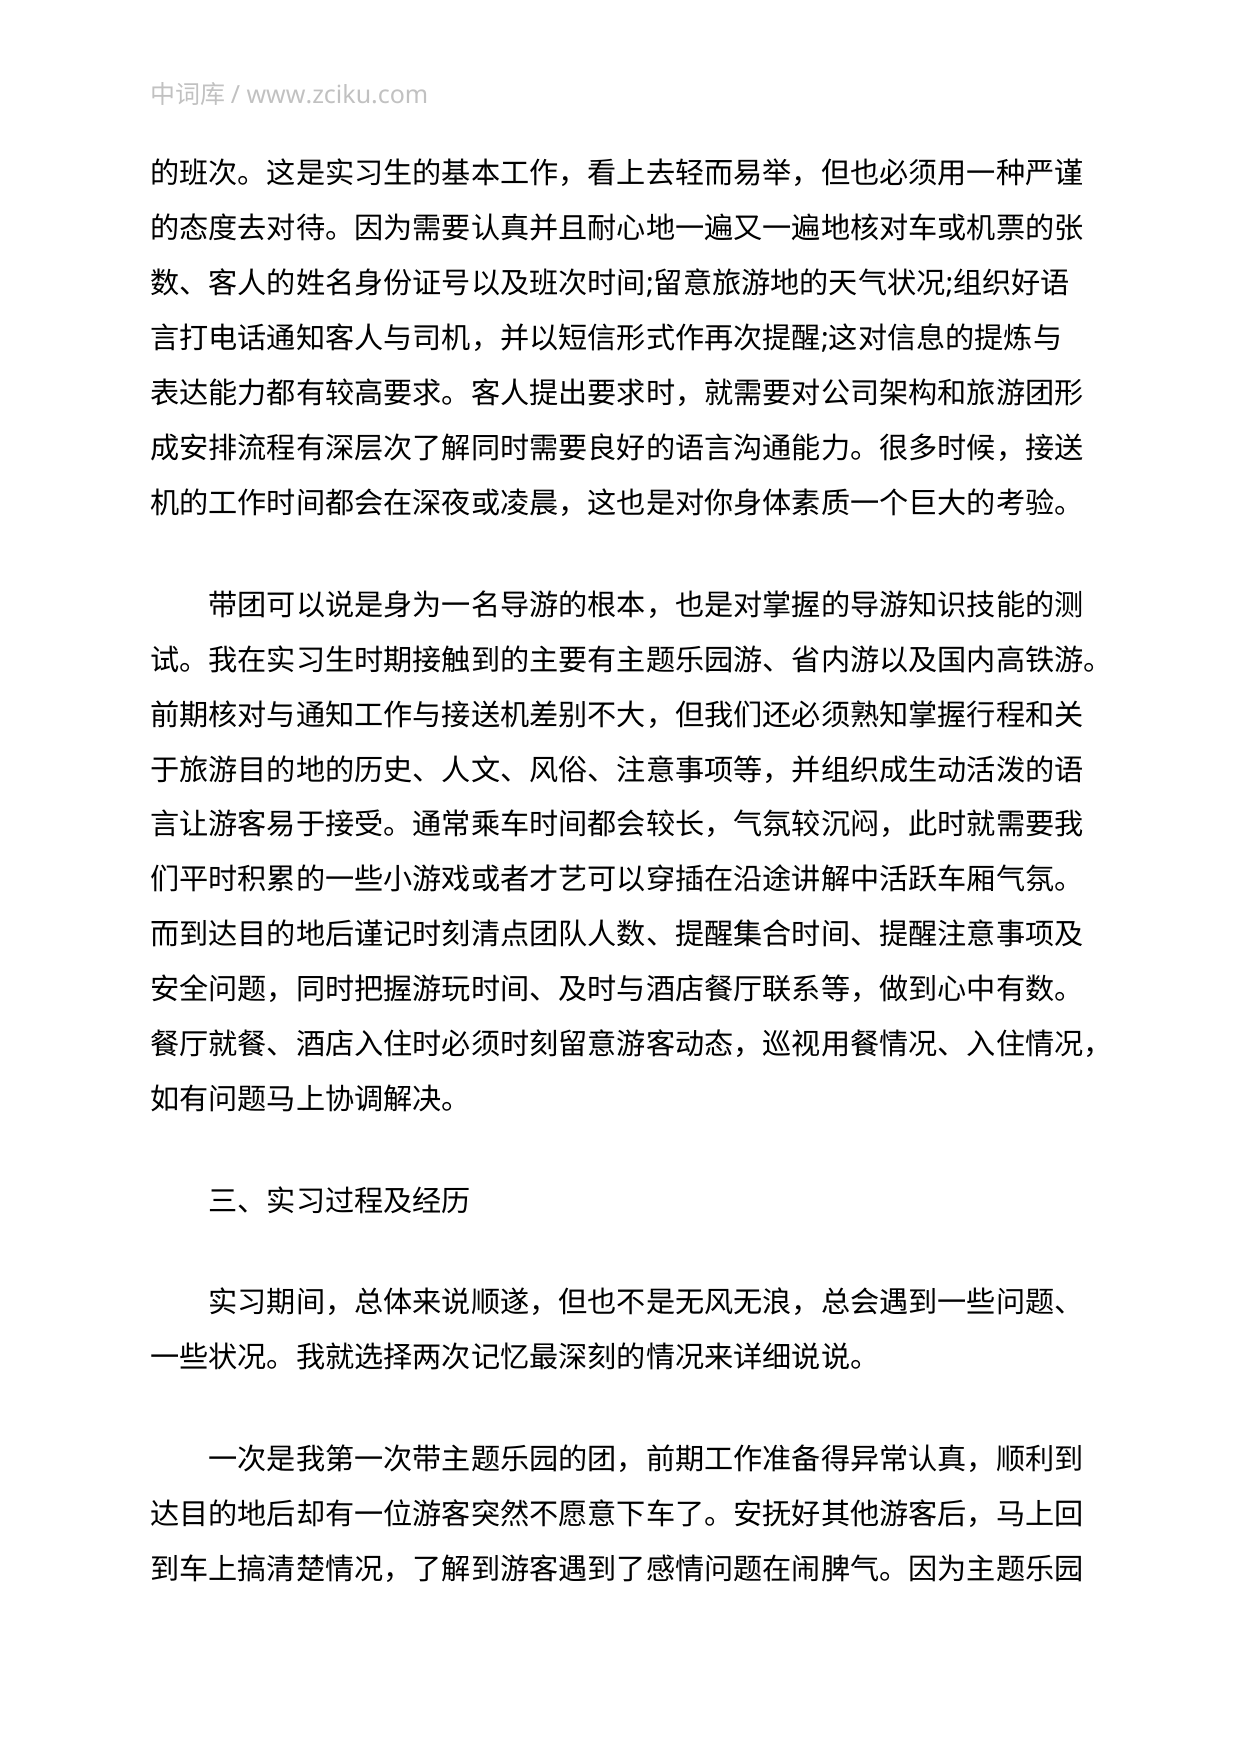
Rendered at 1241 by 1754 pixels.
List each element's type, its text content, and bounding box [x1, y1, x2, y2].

text 带团可以说是身为一名导游的根本，也是对掌握的导游知识技能的测试。我在实习生时期接触到的主要有主题乐园游、省内游以及国内高铁游。前期核对与通知工作与接送机差别不大，但我们还必须熟知掌握行程和关于旅游目的地的历史、人文、风俗、注意事项等，并组织成生动活泼的语言让游客易于接受。通常乘车时间都会较长，气氛较沉闷，此时就需要我们平时积累的一些小游戏或者才艺可以穿插在沿途讲解中活跃车厢气氛。而到达目的地后谨记时刻清点团队人数、提醒集合时间、提醒注意事项及安全问题，同时把握游玩时间、及时与酒店餐厅联系等，做到心中有数。餐厅就餐、酒店入住时必须时刻留意游客动态，巡视用餐情况、入住情况，如有问题马上协调解决。 [150, 581, 1090, 1118]
text 实习期间，总体来说顺遂，但也不是无风无浪，总会遇到一些问题、一些状况。我就选择两次记忆最深刻的情况来详细说说。 [150, 1279, 1090, 1376]
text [150, 150, 1090, 522]
text 三、实习过程及经历 [150, 1177, 1090, 1219]
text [150, 1436, 1090, 1588]
